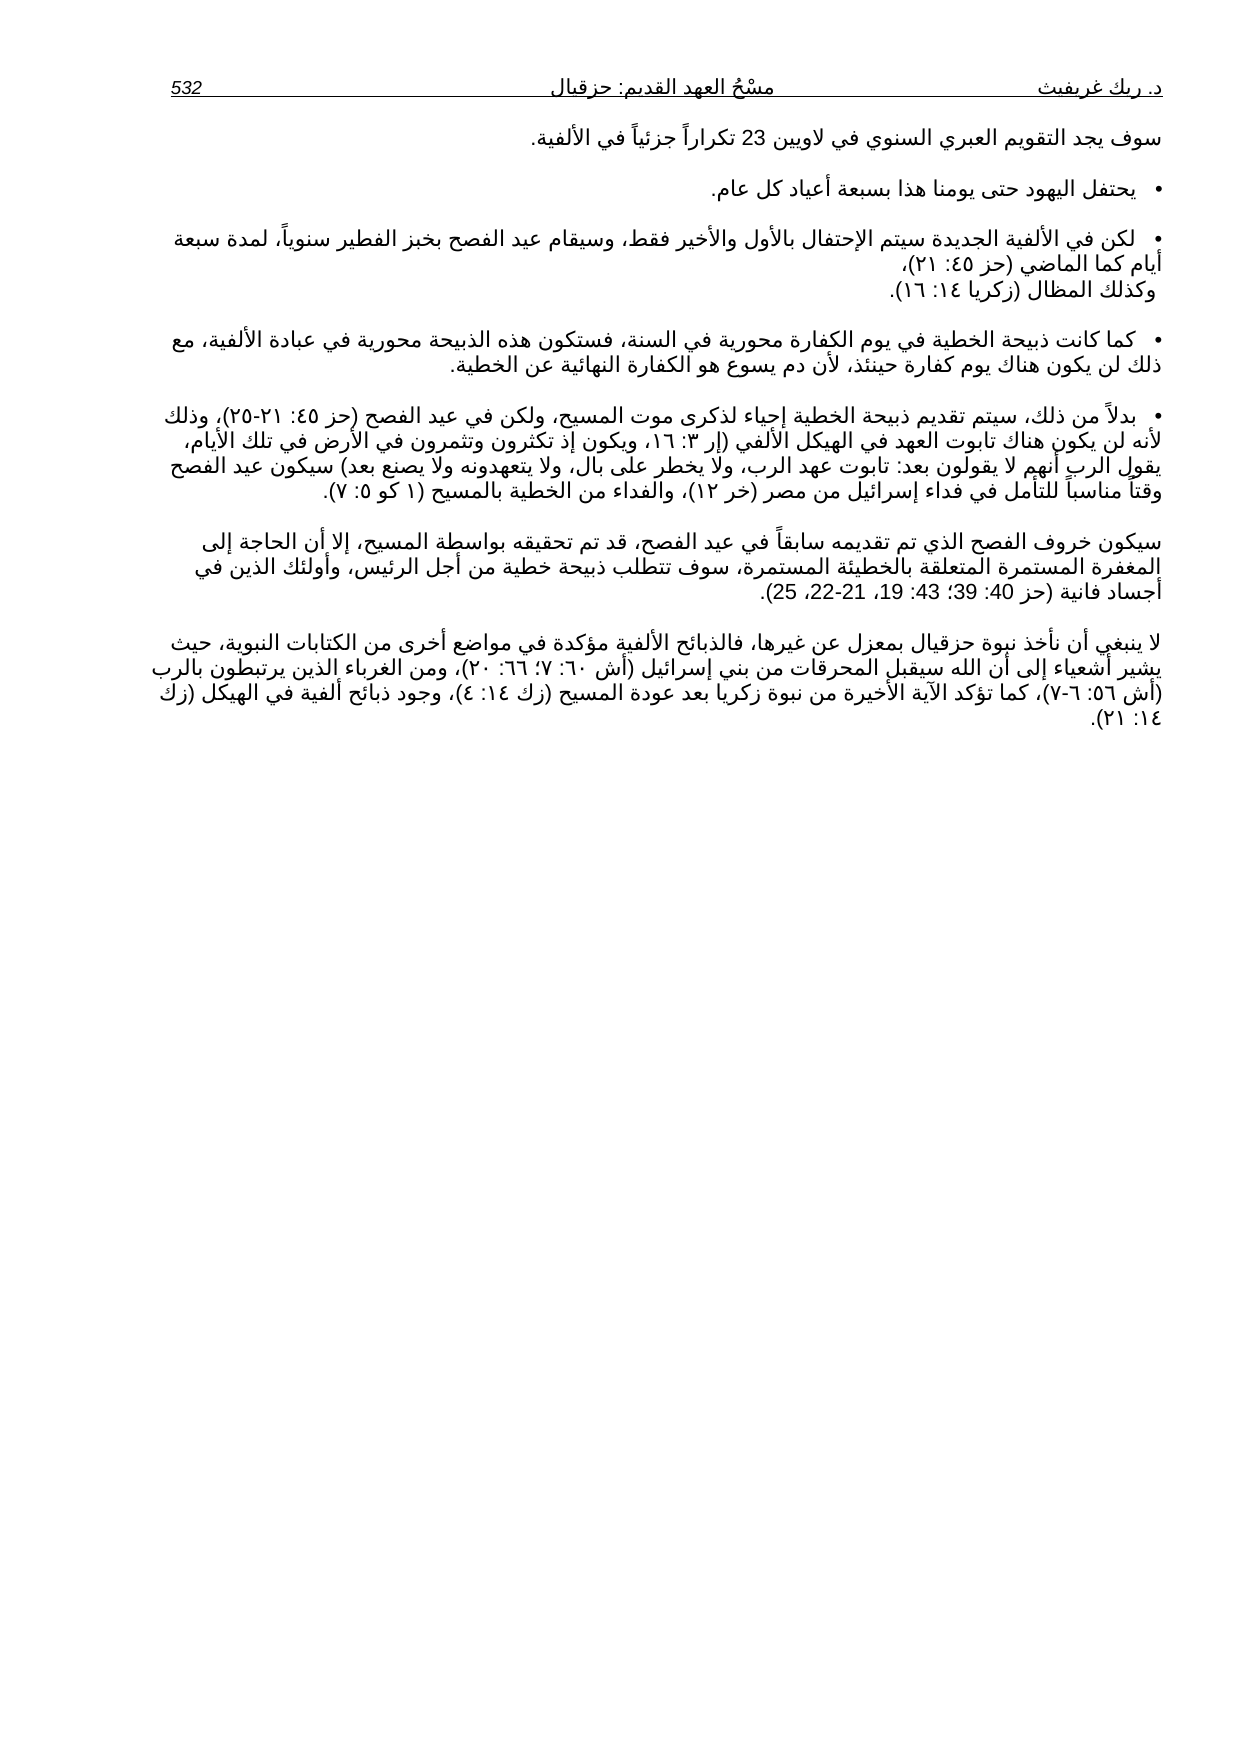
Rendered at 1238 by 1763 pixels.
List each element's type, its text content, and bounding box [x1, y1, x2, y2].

text • كما كانت ذبيحة الخطية في يوم الكفارة محورية في السنة، فستكون هذه الذبيحة محورية في عبادة الألفية، مع ذلك لن يكون هناك يوم كفارة حينئذ، لأن دم يسوع هو الكفارة النهائية عن الخطية. [150, 327, 1162, 377]
text • بدلاً من ذلك، سيتم تقديم ذبيحة الخطية إحياء لذكرى موت المسيح، ولكن في عيد الفصح (حز ٤٥: ٢١-٢٥)، وذلك لأنه لن يكون هناك تابوت العهد في الهيكل الألفي (إر ٣: ١٦، ويكون إذ تكثرون وتثمرون في الأرض في تلك الأيام، يقول الرب أنهم لا يقولون بعد: تابوت عهد الرب، ولا يخطر على بال، ولا يتعهدونه ولا يصنع بعد) سيكون عيد الفصح وقتاً مناسباً للتأمل في فداء إسرائيل من مصر (خر ١٢)، والفداء من الخطية بالمسيح (١ كو ٥: ٧). [150, 403, 1162, 503]
text وكذلك المظال (زكريا ١٤: ١٦). [150, 277, 1162, 302]
text سيكون خروف الفصح الذي تم تقديمه سابقاً في عيد الفصح، قد تم تحقيقه بواسطة المسيح، إلا أن الحاجة إلى المغفرة المستمرة المتعلقة بالخطيئة المستمرة، سوف تتطلب ذبيحة خطية من أجل الرئيس، وأولئك الذين في أجساد فانية (حز 40: 39؛ 43: 19، 21-22، 25). [150, 529, 1162, 604]
text • لكن في الألفية الجديدة سيتم الإحتفال بالأول والأخير فقط، وسيقام عيد الفصح بخبز الفطير سنوياً، لمدة سبعة أيام كما الماضي (حز ٤٥: ٢١)، [150, 226, 1162, 277]
text • يحتفل اليهود حتى يومنا هذا بسبعة أعياد كل عام. [150, 176, 1162, 201]
text لا ينبغي أن نأخذ نبوة حزقيال بمعزل عن غيرها، فالذبائح الألفية مؤكدة في مواضع أخرى من الكتابات النبوية، حيث يشير أشعياء إلى أن الله سيقبل المحرقات من بني إسرائيل (أش ٦٠: ٧؛ ٦٦: ٢٠)، ومن الغرباء الذين يرتبطون بالرب (أش ٥٦: ٦-٧)، كما تؤكد الآية الأخيرة من نبوة زكريا بعد عودة المسيح (زك ١٤: ٤)، وجود ذبائح ألفية في الهيكل (زك ١٤: ٢١). [150, 629, 1162, 730]
text سوف يجد التقويم العبري السنوي في لاويين 23 تكراراً جزئياً في الألفية. [150, 125, 1162, 151]
